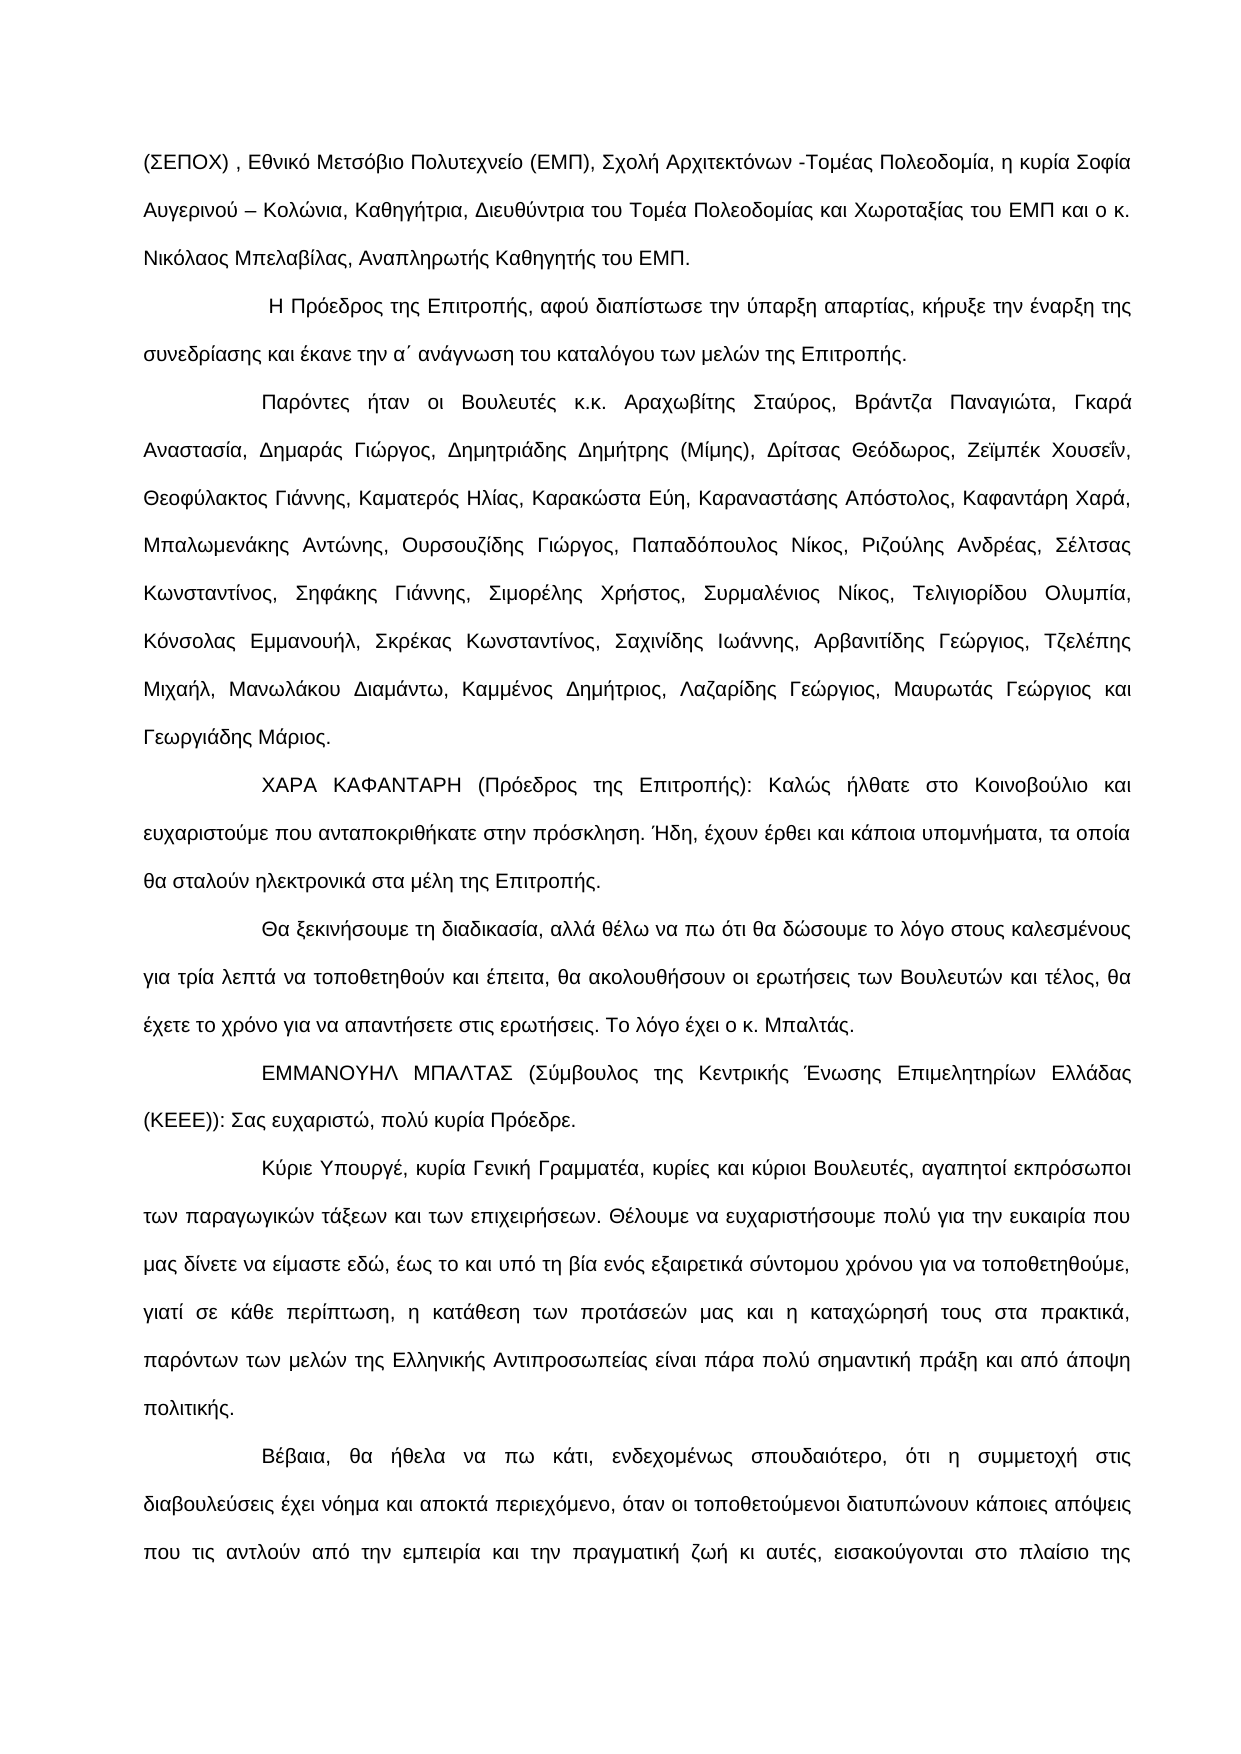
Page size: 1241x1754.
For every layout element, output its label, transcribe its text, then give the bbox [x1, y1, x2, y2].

list ΕΜΜΑΝΟΥΗΛ ΜΠΑΛΤΑΣ (Σύμβουλος της Κεντρικής Ένωσης Επιμελητηρίων Ελλάδας (ΚΕΕΕ)): Σας ευχαριστώ, πολύ κυρία Πρόεδρε. [143, 1060, 1132, 1132]
list Παρόντες ήταν οι Βουλευτές κ.κ. Αραχωβίτης Σταύρος, Βράντζα Παναγιώτα, Γκαρά Αναστασία, Δημαράς Γιώργος, Δημητριάδης Δημήτρης (Μίμης), Δρίτσας Θεόδωρος, Ζεϊμπέκ Χουσεΐν, Θεοφύλακτος Γιάννης, Καματερός Ηλίας, Καρακώστα Εύη, Καραναστάσης Απόστολος, Καφαντάρη Χαρά, Μπαλωμενάκης Αντώνης, Ουρσουζίδης Γιώργος, Παπαδόπουλος Νίκος, Ριζούλης Ανδρέας, Σέλτσας Κωνσταντίνος, Σηφάκης Γιάννης, Σιμορέλης Χρήστος, Συρμαλένιος Νίκος, Τελιγιορίδου Ολυμπία, Κόνσολας Εμμανουήλ, Σκρέκας Κωνσταντίνος, Σαχινίδης Ιωάννης, Αρβανιτίδης Γεώργιος, Τζελέπης Μιχαήλ, Μανωλάκου Διαμάντω, Καμμένος Δημήτριος, Λαζαρίδης Γεώργιος, Μαυρωτάς Γεώργιος και Γεωργιάδης Μάριος. [143, 389, 1132, 749]
list Η Πρόεδρος της Επιτροπής, αφού διαπίστωσε την ύπαρξη απαρτίας, κήρυξε την έναρξη της συνεδρίασης και έκανε την α΄ ανάγνωση του καταλόγου των μελών της Επιτροπής. [143, 294, 1132, 366]
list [143, 150, 1132, 270]
list ΧΑΡΑ ΚΑΦΑΝΤΑΡΗ (Πρόεδρος της Επιτροπής): Καλώς ήλθατε στο Κοινοβούλιο και ευχαριστούμε που ανταποκριθήκατε στην πρόσκληση. Ήδη, έχουν έρθει και κάποια υπομνήματα, τα οποία θα σταλούν ηλεκτρονικά στα μέλη της Επιτροπής. [143, 773, 1132, 893]
list Κύριε Υπουργέ, κυρία Γενική Γραμματέα, κυρίες και κύριοι Βουλευτές, αγαπητοί εκπρόσωποι των παραγωγικών τάξεων και των επιχειρήσεων. Θέλουμε να ευχαριστήσουμε πολύ για την ευκαιρία που μας δίνετε να είμαστε εδώ, έως το και υπό τη βία ενός εξαιρετικά σύντομου χρόνου για να τοποθετηθούμε, γιατί σε κάθε περίπτωση, η κατάθεση των προτάσεών μας και η καταχώρησή τους στα πρακτικά, παρόντων των μελών της Ελληνικής Αντιπροσωπείας είναι πάρα πολύ σημαντική πράξη και από άποψη πολιτικής. [143, 1156, 1132, 1420]
list Θα ξεκινήσουμε τη διαδικασία, αλλά θέλω να πω ότι θα δώσουμε το λόγο στους καλεσμένους για τρία λεπτά να τοποθετηθούν και έπειτα, θα ακολουθήσουν οι ερωτήσεις των Βουλευτών και τέλος, θα έχετε το χρόνο για να απαντήσετε στις ερωτήσεις. Το λόγο έχει ο κ. Μπαλτάς. [143, 917, 1132, 1036]
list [143, 1444, 1132, 1563]
